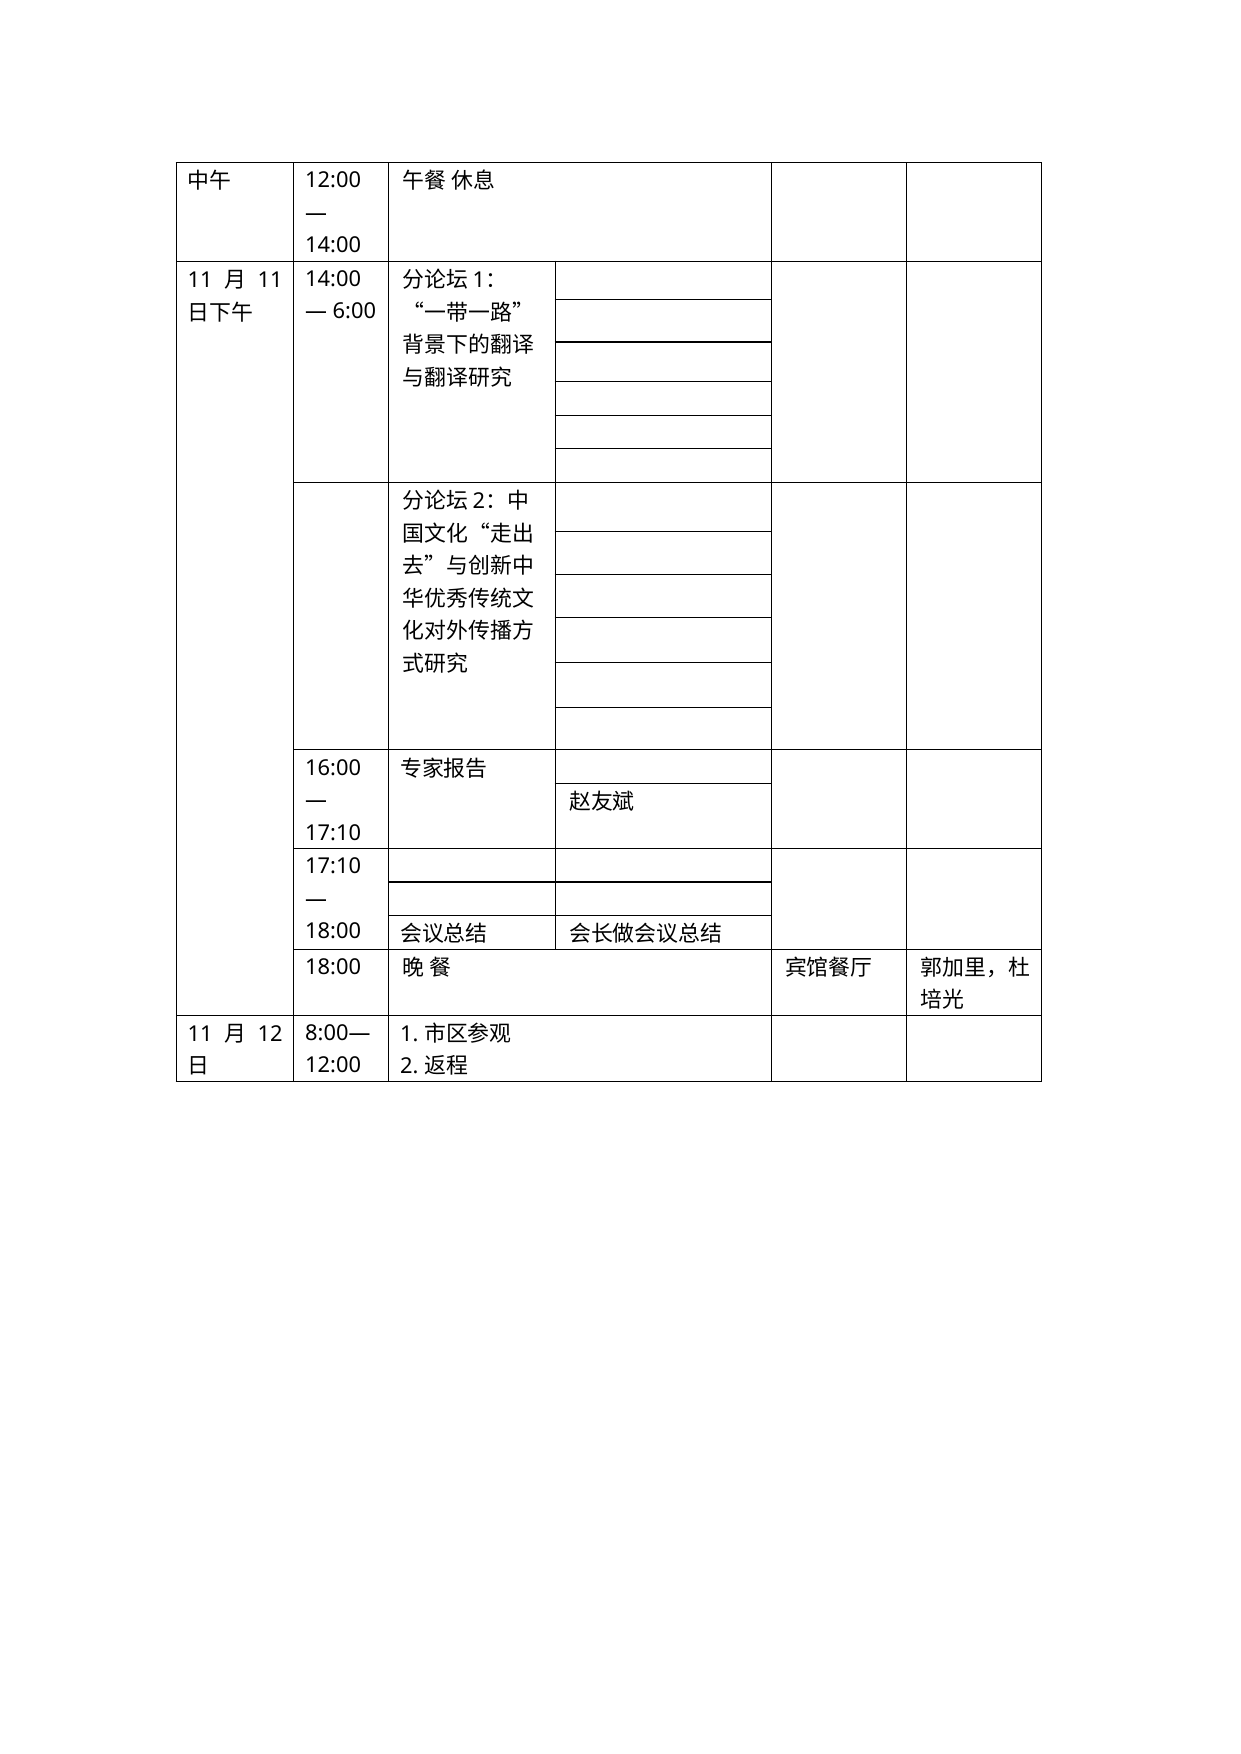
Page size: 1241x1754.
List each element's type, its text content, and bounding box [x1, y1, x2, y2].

table_cell [907, 262, 1041, 482]
table_cell 分论坛1：“一带一路”背景下的翻译与翻译研究 [389, 262, 555, 482]
table_cell [556, 849, 771, 881]
table_cell 会长做会议总结 [556, 916, 771, 948]
table_cell [772, 163, 906, 261]
table_cell 专家报告 [389, 750, 555, 848]
table_cell [772, 849, 906, 948]
table_cell [556, 663, 771, 707]
table_cell 中午 [177, 163, 293, 261]
table_cell [556, 416, 771, 448]
table_cell [556, 708, 771, 749]
table_cell [556, 343, 771, 381]
table_cell [907, 163, 1041, 261]
table_cell 8:00— 12:00 [294, 1016, 388, 1081]
table_cell [772, 262, 906, 482]
table_cell 赵友斌 [556, 784, 771, 848]
table_cell [556, 618, 771, 662]
table_cell [556, 300, 771, 341]
table_cell [907, 750, 1041, 848]
table_cell 12:00—14:00 [294, 163, 388, 261]
table_cell [556, 262, 771, 298]
table_cell [556, 483, 771, 531]
table_cell [556, 883, 771, 915]
table_cell [556, 449, 771, 482]
table_cell [556, 532, 771, 574]
table_cell [772, 483, 906, 749]
table_cell 14:00— 6:00 [294, 262, 388, 482]
table_cell [772, 1016, 906, 1081]
table_cell 17:10—18:00 [294, 849, 388, 948]
table_cell 11月11日下午 [177, 262, 293, 1014]
table_cell 18:00 [294, 950, 388, 1014]
table_cell 16:00—17:10 [294, 750, 388, 848]
table_cell [389, 849, 555, 881]
table_cell [294, 483, 388, 749]
table_cell [907, 483, 1041, 749]
table_cell 分论坛2：中国文化“走出去”与创新中华优秀传统文化对外传播方式研究 [389, 483, 555, 749]
table_cell 郭加里，杜培光 [907, 950, 1041, 1014]
table_cell [907, 849, 1041, 948]
table_cell 宾馆餐厅 [772, 950, 906, 1014]
table_cell [556, 382, 771, 414]
table_cell 午餐 休息 [389, 163, 771, 261]
table_cell 1. 市区参观 2. 返程 [389, 1016, 771, 1081]
table_cell [556, 575, 771, 617]
table_cell 11月12日 [177, 1016, 293, 1081]
table_cell [556, 750, 771, 783]
table_cell [907, 1016, 1041, 1081]
table_cell 晚 餐 [389, 950, 771, 1014]
table_cell 会议总结 [389, 916, 555, 948]
table_cell [389, 883, 555, 915]
table_cell [772, 750, 906, 848]
